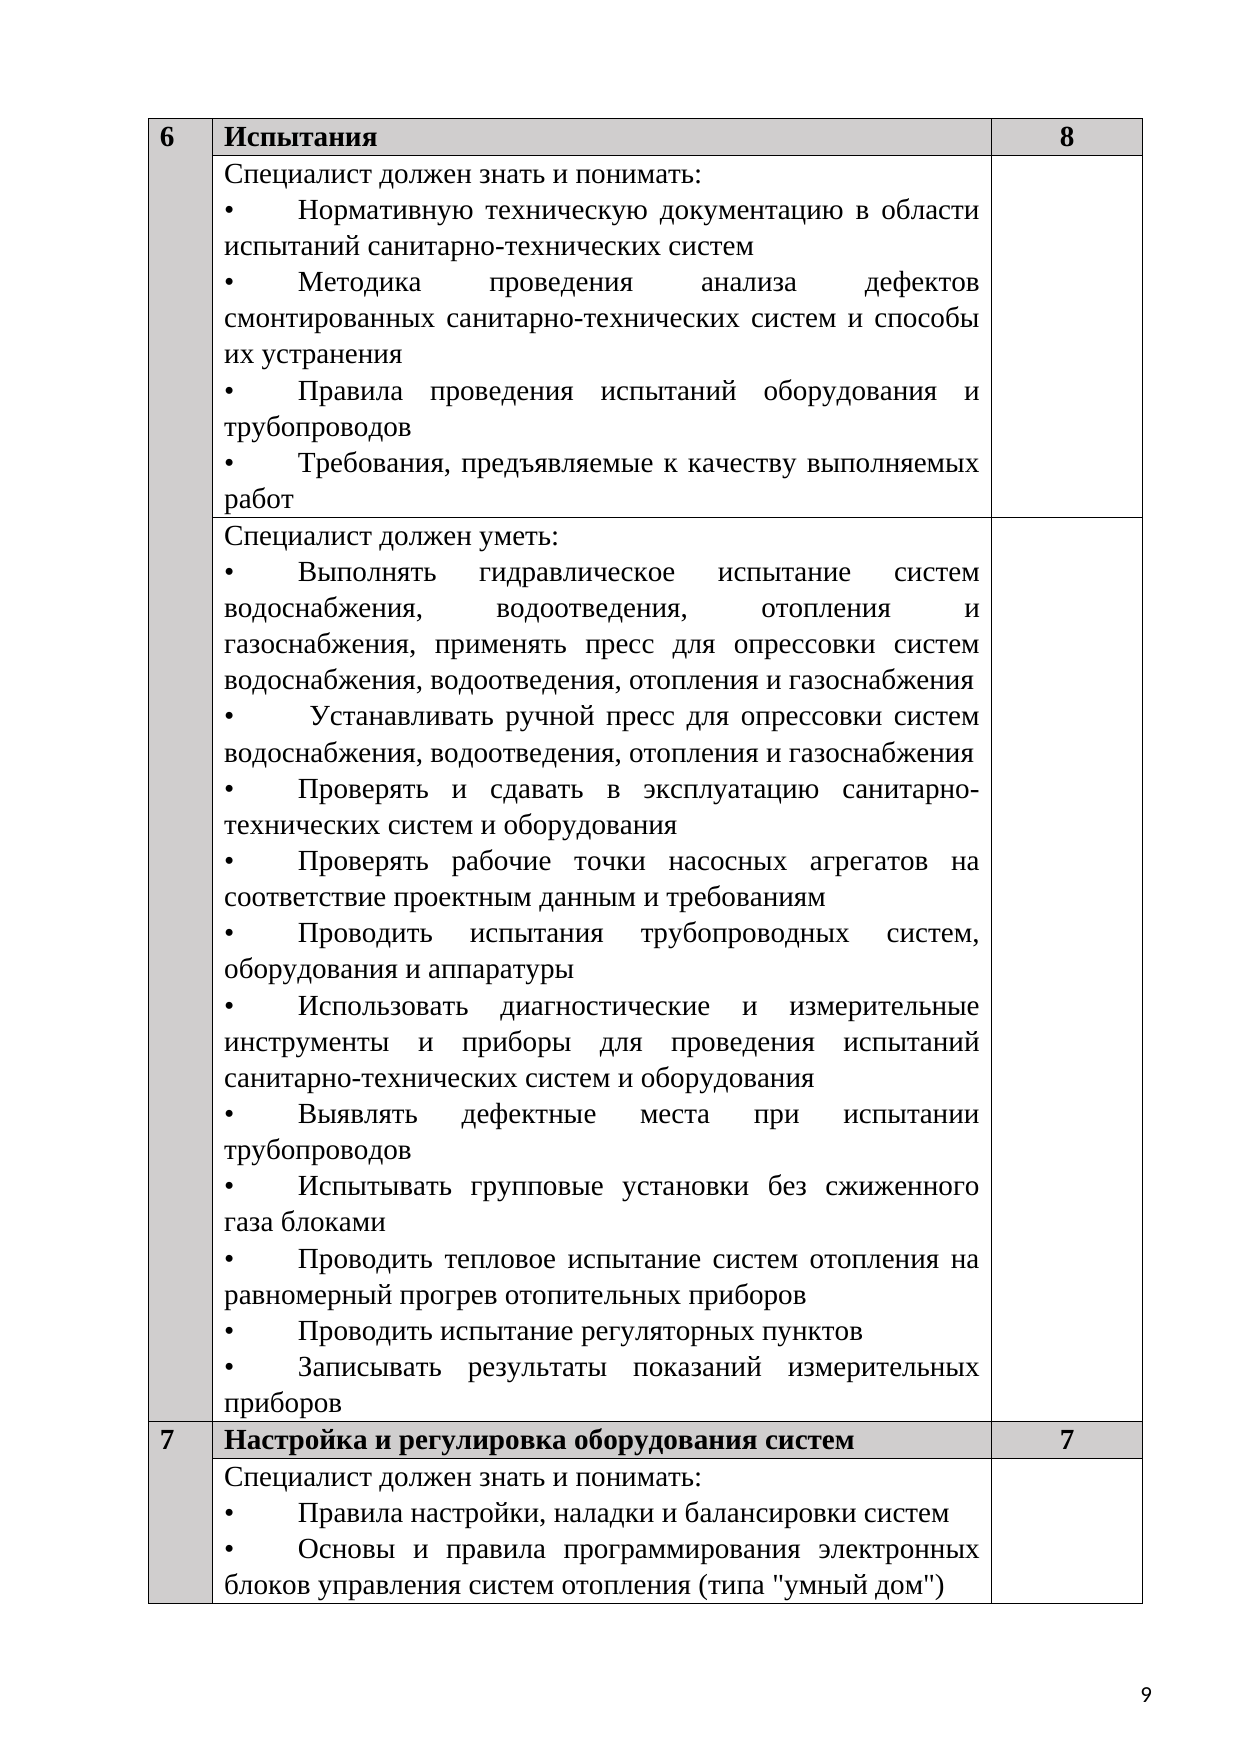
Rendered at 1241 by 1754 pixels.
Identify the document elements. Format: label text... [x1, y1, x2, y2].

table_cell Специалист должен уметь: • Выполнять гидравлическое испытание систем водоснабжения, водоотведения, отопления и газоснабжения, применять пресс для опрессовки систем водоснабжения, водоотведения, отопления и газоснабжения • Устанавливать ручной пресс для опрессовки систем водоснабжения, водоотведения, отопления и газоснабжения • Проверять и сдавать в эксплуатацию санитарно-технических систем и оборудования • Проверять рабочие точки насосных агрегатов на соответствие проектным данным и требованиям • Проводить испытания трубопроводных систем, оборудования и аппаратуры • Использовать диагностические и измерительные инструменты и приборы для проведения испытаний санитарно-технических систем и оборудования • Выявлять дефектные места при испытании трубопроводов • Испытывать групповые установки без сжиженного газа блоками • Проводить тепловое испытание систем отопления на равномерный прогрев отопительных приборов • Проводить испытание регуляторных пунктов • Записывать результаты показаний измерительных приборов [213, 518, 991, 1421]
table_cell 6 [149, 119, 212, 1421]
table_cell Испытания [213, 119, 991, 155]
table_cell [992, 1459, 1142, 1603]
table_cell Специалист должен знать и понимать: • Нормативную техническую документацию в области испытаний санитарно-технических систем • Методика проведения анализа дефектов смонтированных санитарно-технических систем и способы их устранения • Правила проведения испытаний оборудования и трубопроводов • Требования, предъявляемые к качеству выполняемых работ [213, 156, 991, 517]
table_cell 7 [149, 1422, 212, 1603]
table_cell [213, 1459, 991, 1603]
table_cell [992, 518, 1142, 1421]
table_cell [992, 156, 1142, 517]
table_cell 8 [992, 119, 1142, 155]
table_cell Настройка и регулировка оборудования систем [213, 1422, 991, 1458]
table_cell 7 [992, 1422, 1142, 1458]
